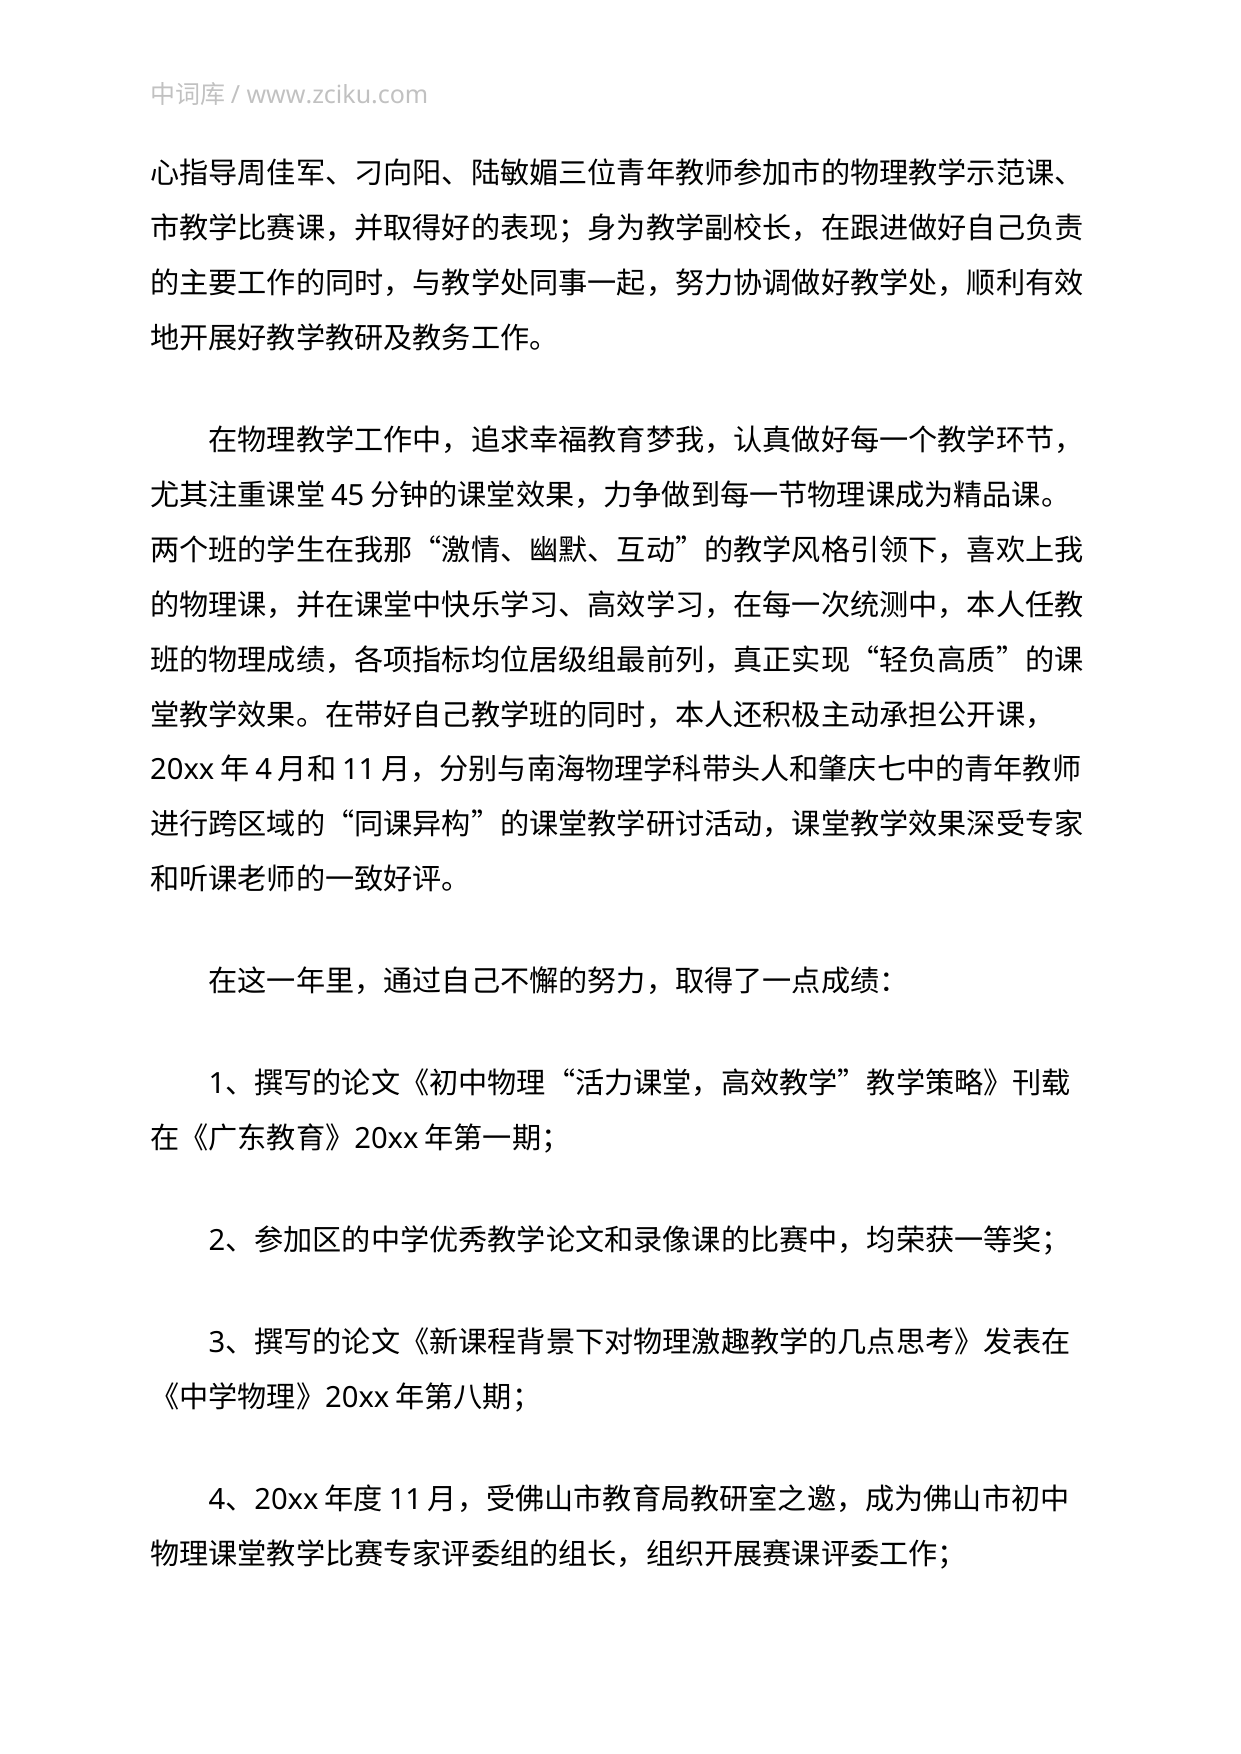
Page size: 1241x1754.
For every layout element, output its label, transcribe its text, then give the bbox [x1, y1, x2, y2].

text 在物理教学工作中，追求幸福教育梦我，认真做好每一个教学环节，尤其注重课堂45分钟的课堂效果，力争做到每一节物理课成为精品课。两个班的学生在我那“激情、幽默、互动”的教学风格引领下，喜欢上我的物理课，并在课堂中快乐学习、高效学习，在每一次统测中，本人任教班的物理成绩，各项指标均位居级组最前列，真正实现“轻负高质”的课堂教学效果。在带好自己教学班的同时，本人还积极主动承担公开课，20xx年4月和11月，分别与南海物理学科带头人和肇庆七中的青年教师进行跨区域的“同课异构”的课堂教学研讨活动，课堂教学效果深受专家和听课老师的一致好评。 [150, 416, 1090, 898]
text 在这一年里，通过自己不懈的努力，取得了一点成绩： [150, 958, 1090, 1000]
text 1、撰写的论文《初中物理“活力课堂，高效教学”教学策略》刊载在《广东教育》20xx年第一期； [150, 1059, 1090, 1157]
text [150, 150, 1090, 357]
text 4、20xx年度11月，受佛山市教育局教研室之邀，成为佛山市初中物理课堂教学比赛专家评委组的组长，组织开展赛课评委工作； [150, 1475, 1090, 1573]
text 2、参加区的中学优秀教学论文和录像课的比赛中，均荣获一等奖； [150, 1216, 1090, 1259]
text 3、撰写的论文《新课程背景下对物理激趣教学的几点思考》发表在《中学物理》20xx年第八期； [150, 1318, 1090, 1416]
